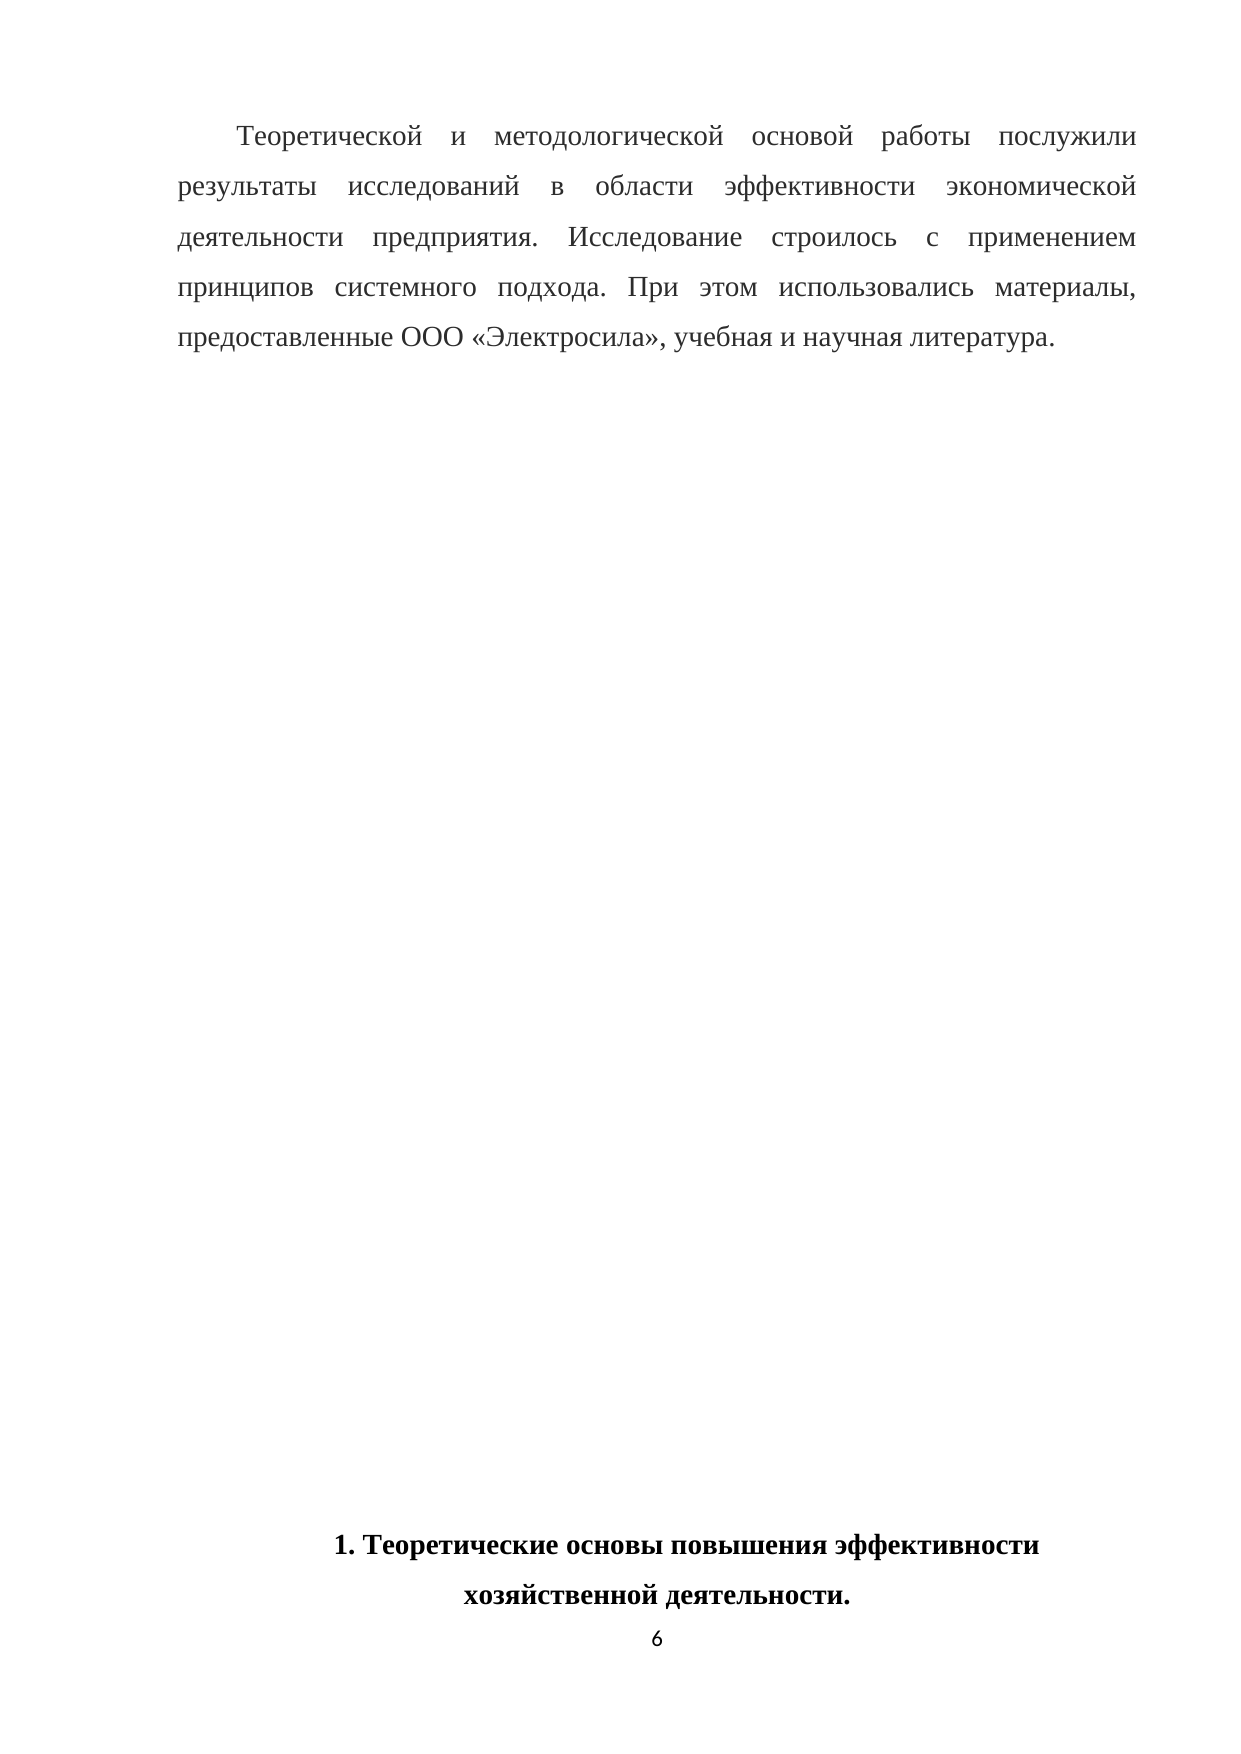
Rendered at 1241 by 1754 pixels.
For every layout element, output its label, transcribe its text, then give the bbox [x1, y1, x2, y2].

text 1. Теоретические основы повышения эффективности хозяйственной деятельности. [177, 1527, 1137, 1611]
text Теоретической и методологической основой работы послужили результаты исследований в области эффективности экономической деятельности предприятия. Исследование строилось с применением принципов системного подхода. При этом использовались материалы, предоставленные ООО «Электросила», учебная и научная литература. [177, 118, 1137, 353]
